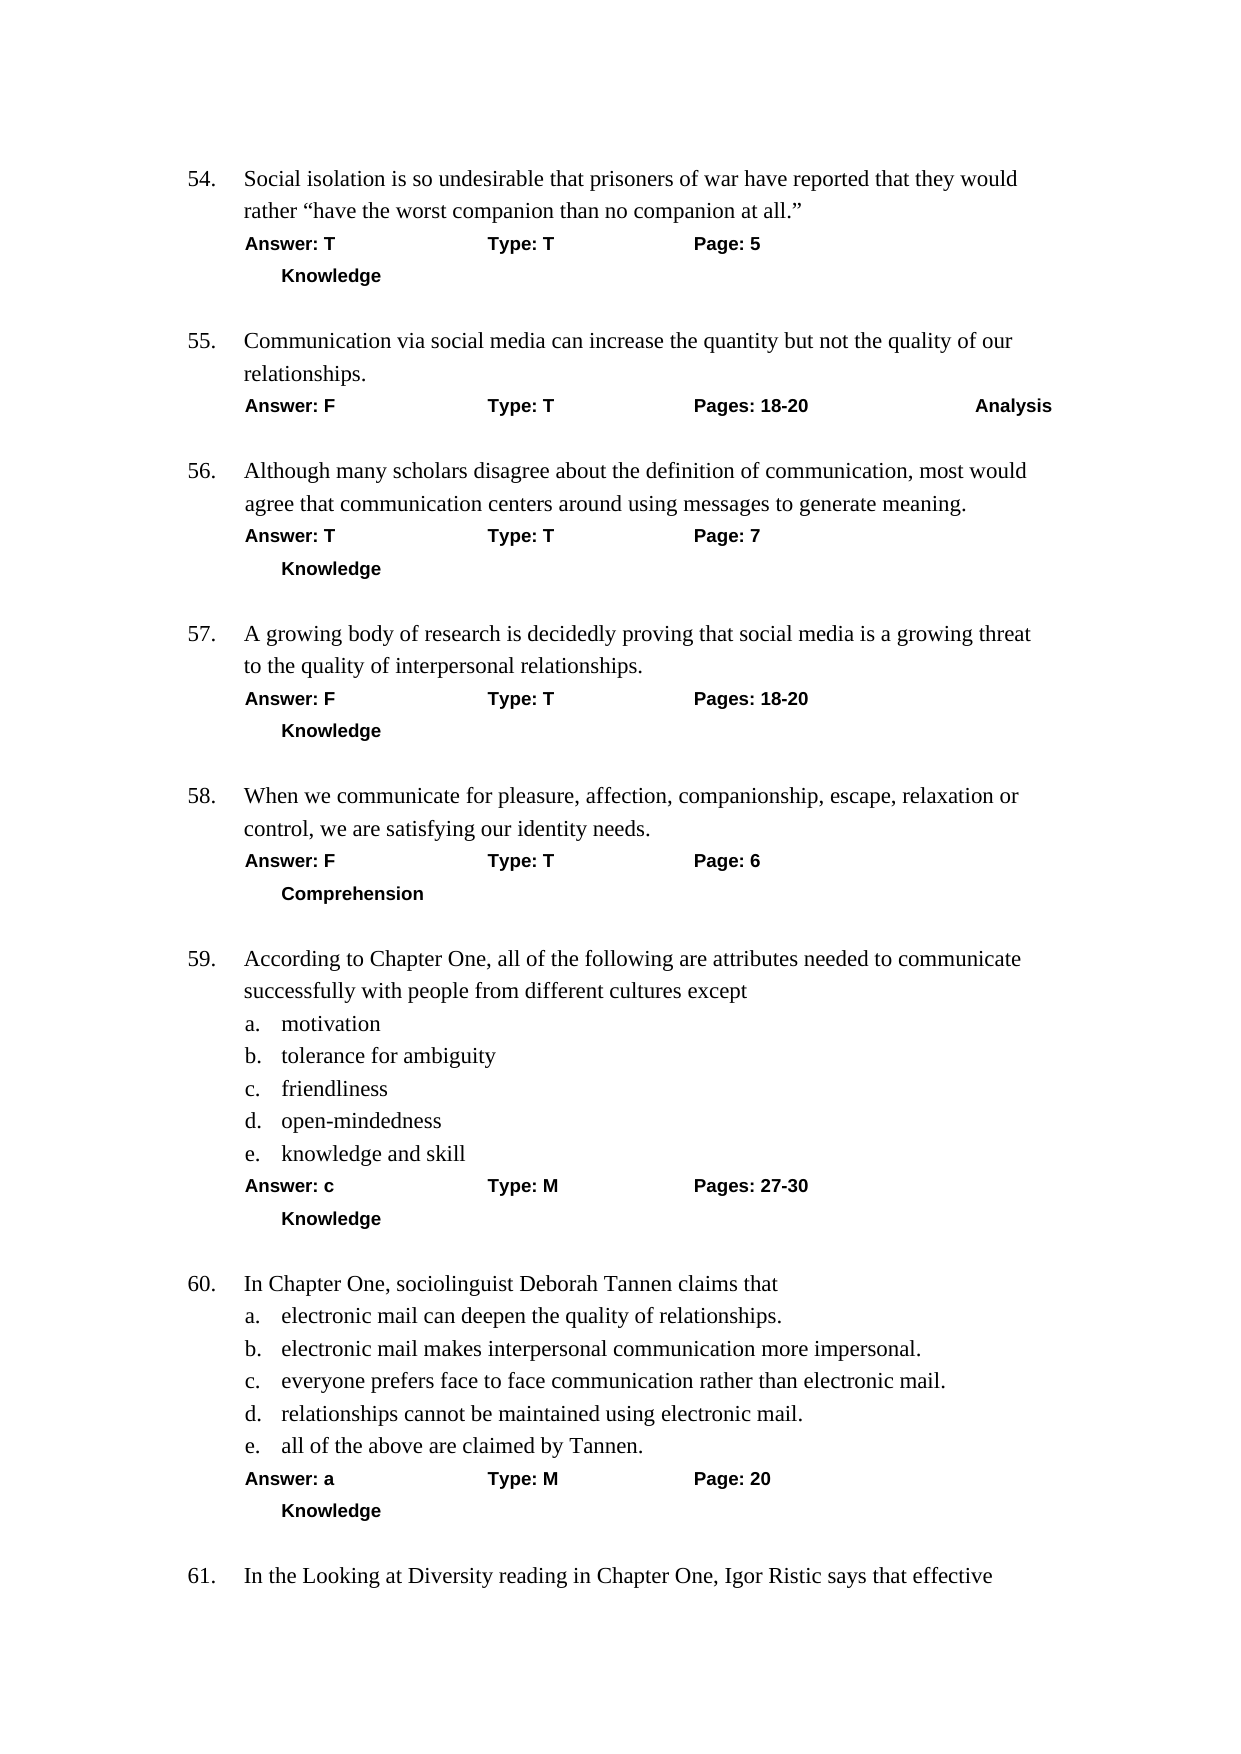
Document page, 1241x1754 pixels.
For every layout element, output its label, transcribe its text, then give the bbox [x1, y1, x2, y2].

text 55. Communication via social media can increase the quantity but not the quality of our relationships. [187, 324, 1053, 389]
text c. friendliness [187, 1072, 1053, 1104]
text e. all of the above are claimed by Tannen. [187, 1429, 1053, 1462]
text d. open-mindedness [187, 1104, 1053, 1137]
text Answer: F Type: T Pages: 18-20 Knowledge [187, 682, 1053, 747]
text 59. According to Chapter One, all of the following are attributes needed to communicate successfully with people from different cultures except [187, 942, 1053, 1007]
text Answer: F Type: T Pages: 18-20 Analysis [187, 389, 1053, 422]
text e. knowledge and skill [187, 1137, 1053, 1169]
text 58. When we communicate for pleasure, affection, companionship, escape, relaxation or control, we are satisfying our identity needs. [187, 779, 1053, 844]
text a. motivation [187, 1007, 1053, 1039]
text Answer: a Type: M Page: 20 Knowledge [187, 1462, 1053, 1527]
text 54. Social isolation is so undesirable that prisoners of war have reported that they would rather “have the worst companion than no companion at all.” [187, 162, 1053, 227]
text d. relationships cannot be maintained using electronic mail. [187, 1397, 1053, 1429]
text 57. A growing body of research is decidedly proving that social media is a growing threat to the quality of interpersonal relationships. [187, 617, 1053, 682]
text b. electronic mail makes interpersonal communication more impersonal. [187, 1332, 1053, 1364]
text 56. Although many scholars disagree about the definition of communication, most would agree that communication centers around using messages to generate meaning. [187, 454, 1053, 519]
text 60. In Chapter One, sociolinguist Deborah Tannen claims that [187, 1267, 1053, 1299]
text c. everyone prefers face to face communication rather than electronic mail. [187, 1364, 1053, 1397]
text Answer: T Type: T Page: 7 Knowledge [187, 519, 1053, 584]
text Answer: F Type: T Page: 6 Comprehension [187, 844, 1053, 909]
text Answer: c Type: M Pages: 27-30 Knowledge [187, 1169, 1053, 1234]
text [187, 1559, 1053, 1592]
text Answer: T Type: T Page: 5 Knowledge [187, 227, 1053, 292]
text a. electronic mail can deepen the quality of relationships. [187, 1299, 1053, 1332]
text b. tolerance for ambiguity [187, 1039, 1053, 1072]
